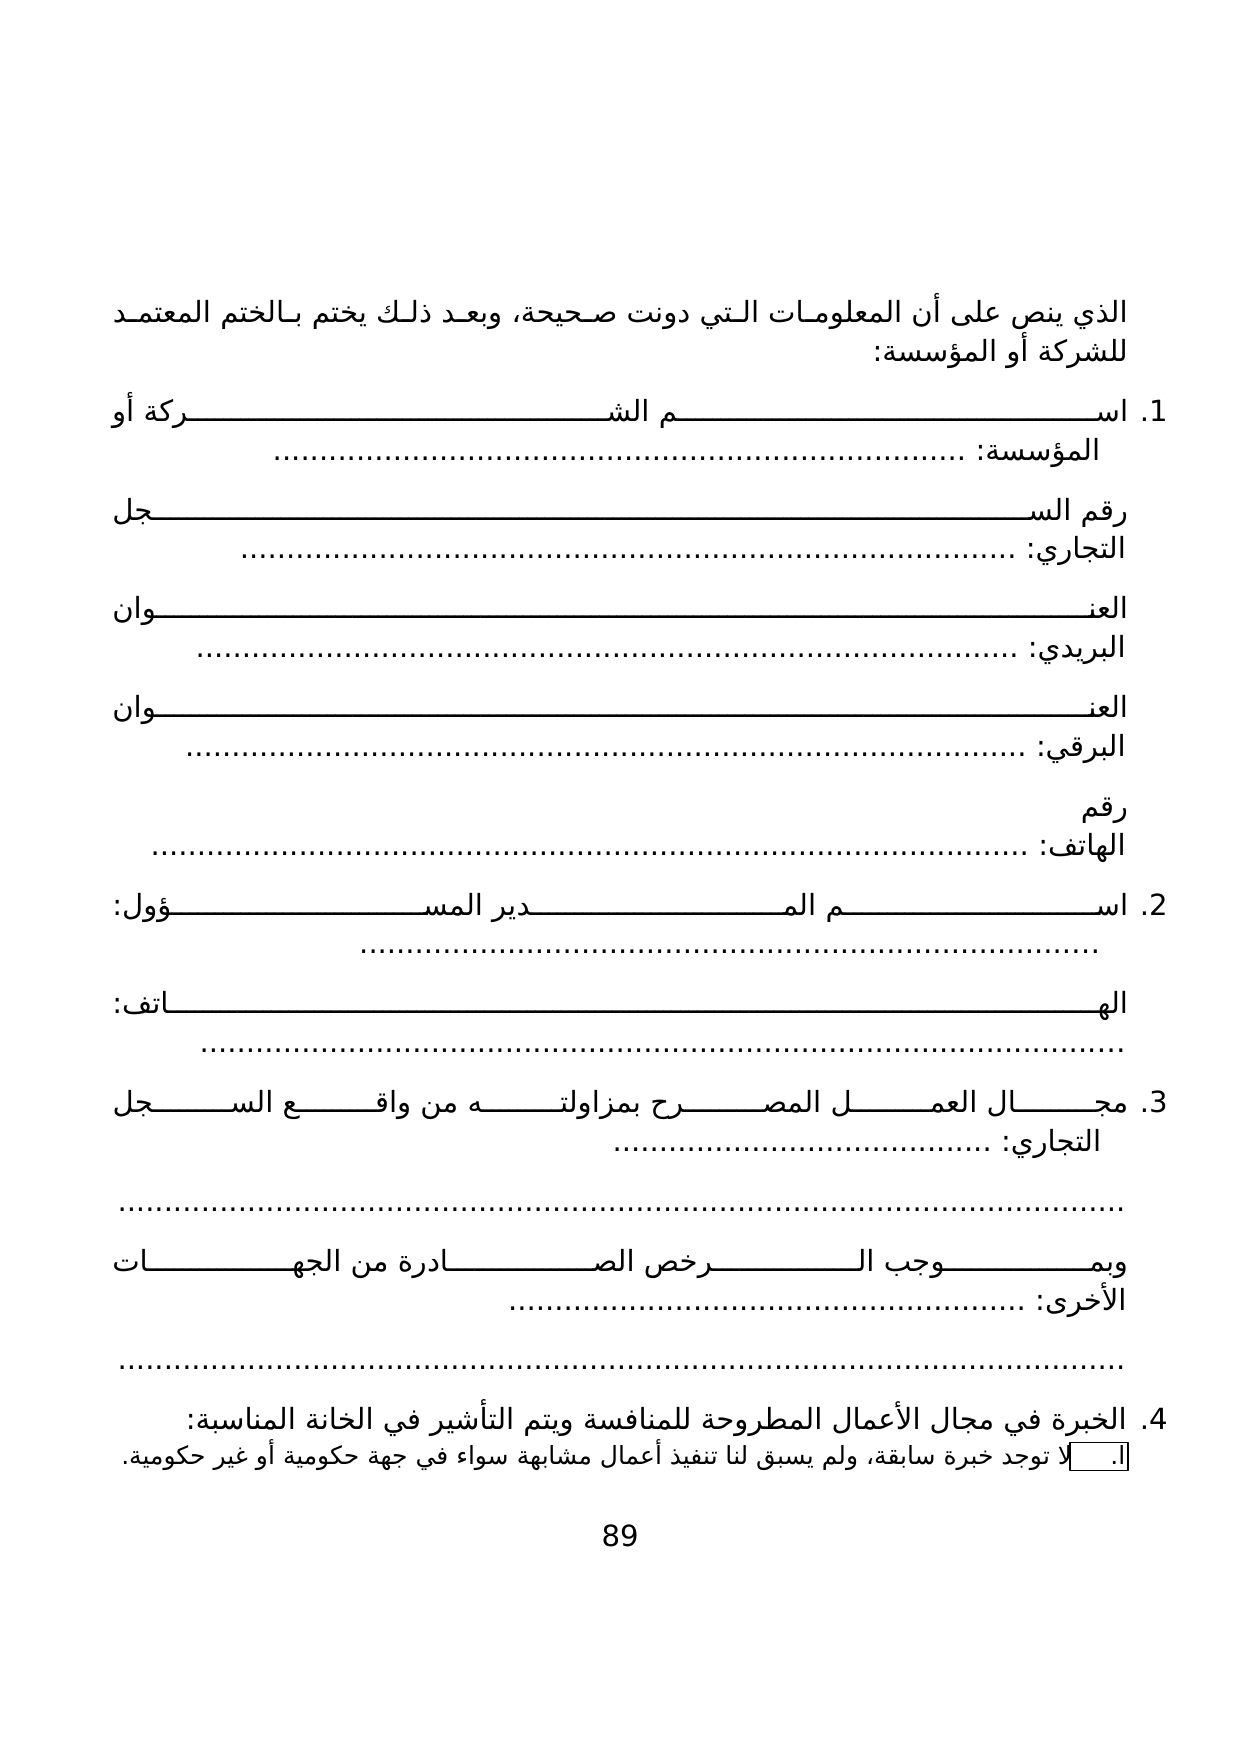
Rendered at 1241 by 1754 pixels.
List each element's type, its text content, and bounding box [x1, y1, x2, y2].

text ............................................................................................................. [112, 1184, 1128, 1218]
list الخبرة في مجال الأعمال المطروحة للمنافسة ويتم التأشير في الخانة المناسبة: [112, 1402, 1140, 1436]
text العنوان البرقي: ........................................................................................... [112, 690, 1128, 763]
text رقم الهاتف: ............................................................................................... [112, 789, 1128, 862]
list اسم المدير المسؤول: …............................................................................. [112, 888, 1140, 961]
text العنوان البريدي: ......................................................................................... [112, 592, 1128, 664]
text ............................................................................................................. [112, 1343, 1128, 1377]
text وبموجب الرخص الصادرة من الجهات الأخرى: ........................................................ [112, 1244, 1128, 1317]
list لا توجد خبرة سابقة، ولم يسبق لنا تنفيذ أعمال مشابهة سواء في جهة حكومية أو غير حكومية. [112, 1441, 1110, 1471]
list اسم الشركة أو المؤسسة: ........................................................................... [112, 394, 1140, 467]
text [112, 295, 1128, 368]
text الهاتف: …................................................................................................. [112, 987, 1128, 1059]
text رقم السجل التجاري: .................................................................................... [112, 493, 1128, 566]
list مجال العمل المصرح بمزاولته من واقع السجل التجاري: ......................................... [112, 1085, 1140, 1158]
